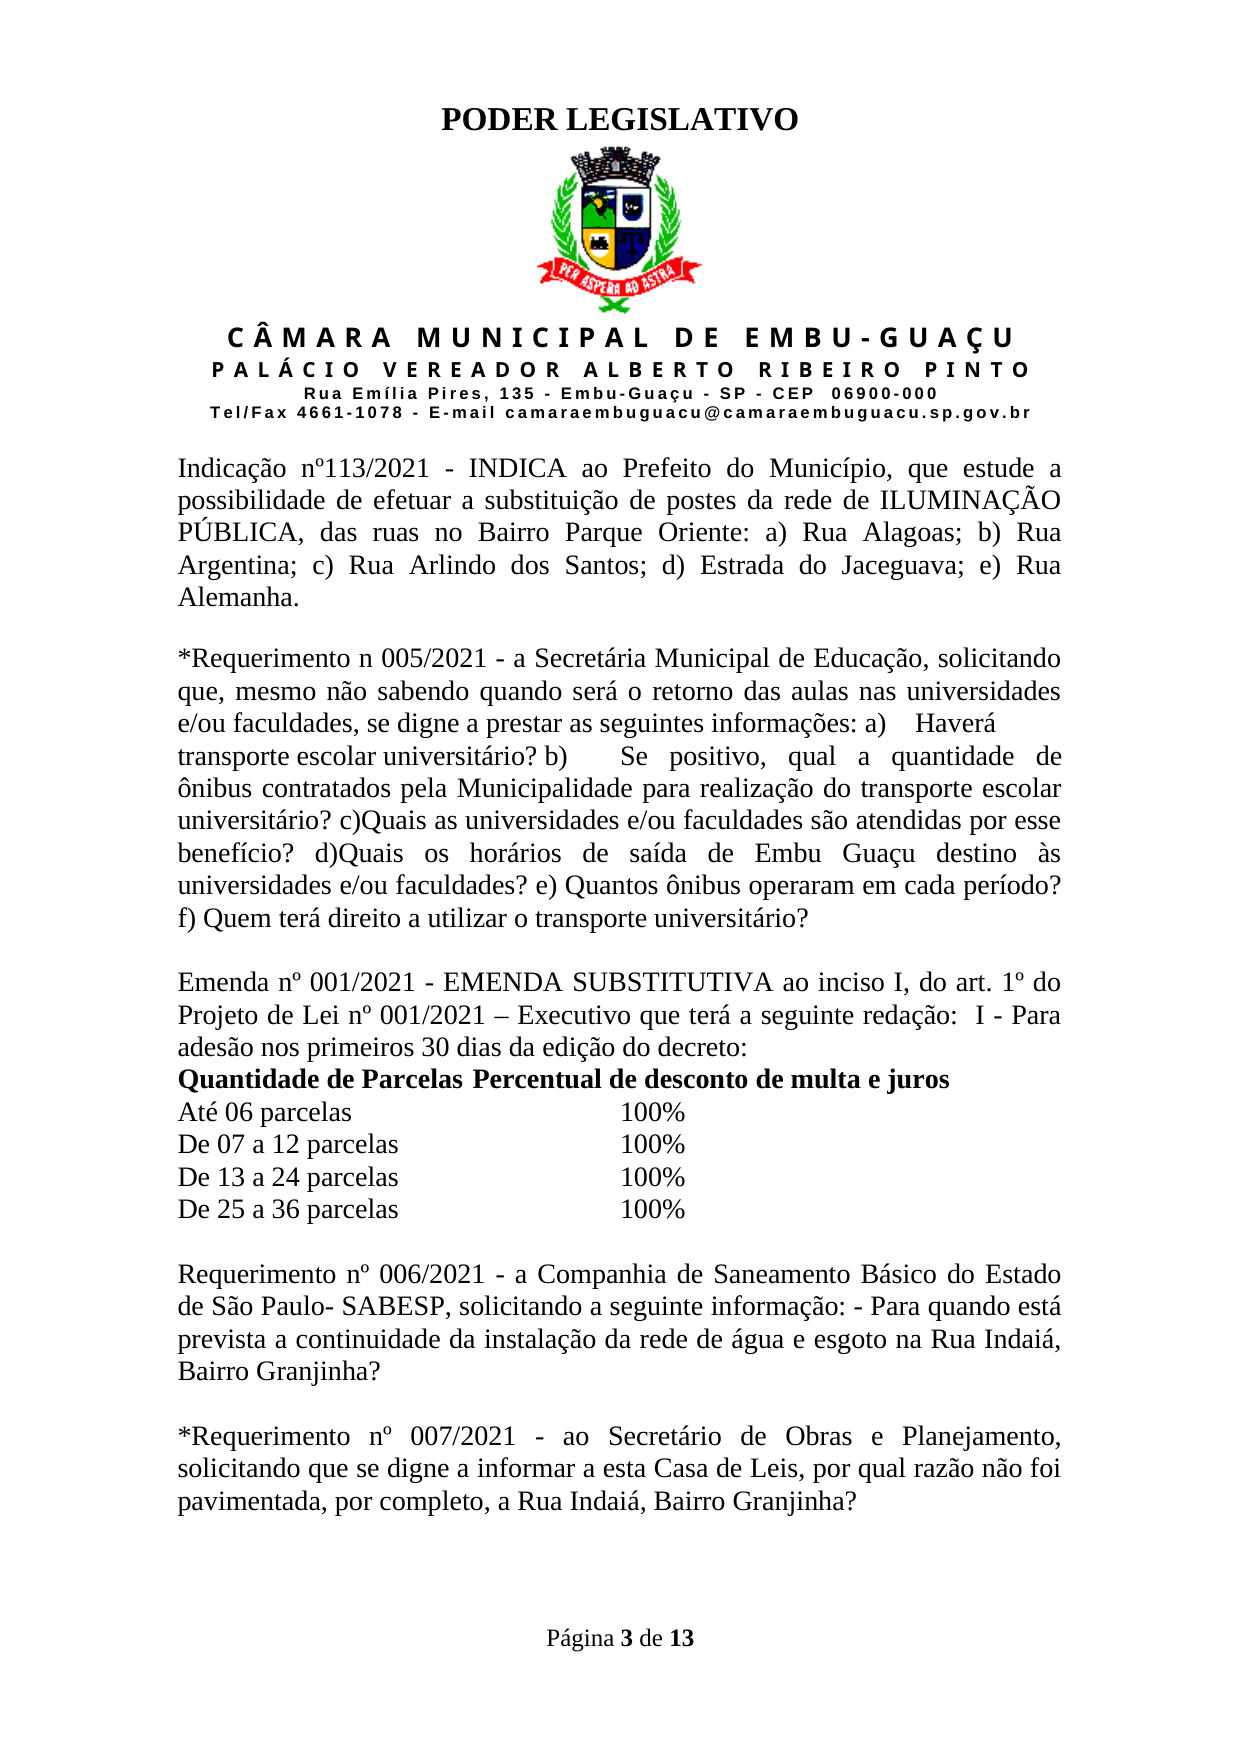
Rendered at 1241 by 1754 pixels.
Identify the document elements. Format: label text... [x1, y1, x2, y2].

text Quantidade de Parcelas Percentual de desconto de multa e juros [177, 1063, 1063, 1095]
text De 25 a 36 parcelas 100% [177, 1192, 1063, 1224]
text Até 06 parcelas 100% [177, 1095, 1063, 1127]
text Indicação nº113/2021 - INDICA ao Prefeito do Município, que estude a possibilidade de efetuar a substituição de postes da rede de ILUMINAÇÃO PÚBLICA, das ruas no Bairro Parque Oriente: a) Rua Alagoas; b) Rua Argentina; c) Rua Arlindo dos Santos; d) Estrada do Jaceguava; e) Rua Alemanha. [177, 451, 1063, 613]
text Emenda nº 001/2021 - EMENDA SUBSTITUTIVA ao inciso I, do art. 1º do Projeto de Lei nº 001/2021 – Executivo que terá a seguinte redação: I - Para adesão nos primeiros 30 dias da edição do decreto: [177, 965, 1063, 1063]
picture [531, 137, 710, 319]
text Requerimento nº 006/2021 - a Companhia de Saneamento Básico do Estado de São Paulo- SABESP, solicitando a seguinte informação: - Para quando está prevista a continuidade da instalação da rede de água e esgoto na Rua Indaiá, Bairro Granjinha? [177, 1257, 1063, 1387]
text De 13 a 24 parcelas 100% [177, 1160, 1063, 1192]
text *Requerimento nº 007/2021 - ao Secretário de Obras e Planejamento, solicitando que se digne a informar a esta Casa de Leis, por qual razão não foi pavimentada, por completo, a Rua Indaiá, Bairro Granjinha? [177, 1419, 1063, 1516]
text *Requerimento n 005/2021 - a Secretária Municipal de Educação, solicitando que, mesmo não sabendo quando será o retorno das aulas nas universidades e/ou faculdades, se digne a prestar as seguintes informações: a) Haverá transporte escolar universitário? b) Se positivo, qual a quantidade de ônibus contratados pela Municipalidade para realização do transporte escolar universitário? c)Quais as universidades e/ou faculdades são atendidas por esse benefício? d)Quais os horários de saída de Embu Guaçu destino às universidades e/ou faculdades? e) Quantos ônibus operaram em cada período? f) Quem terá direito a utilizar o transporte universitário? [177, 641, 1063, 933]
text De 07 a 12 parcelas 100% [177, 1127, 1063, 1160]
